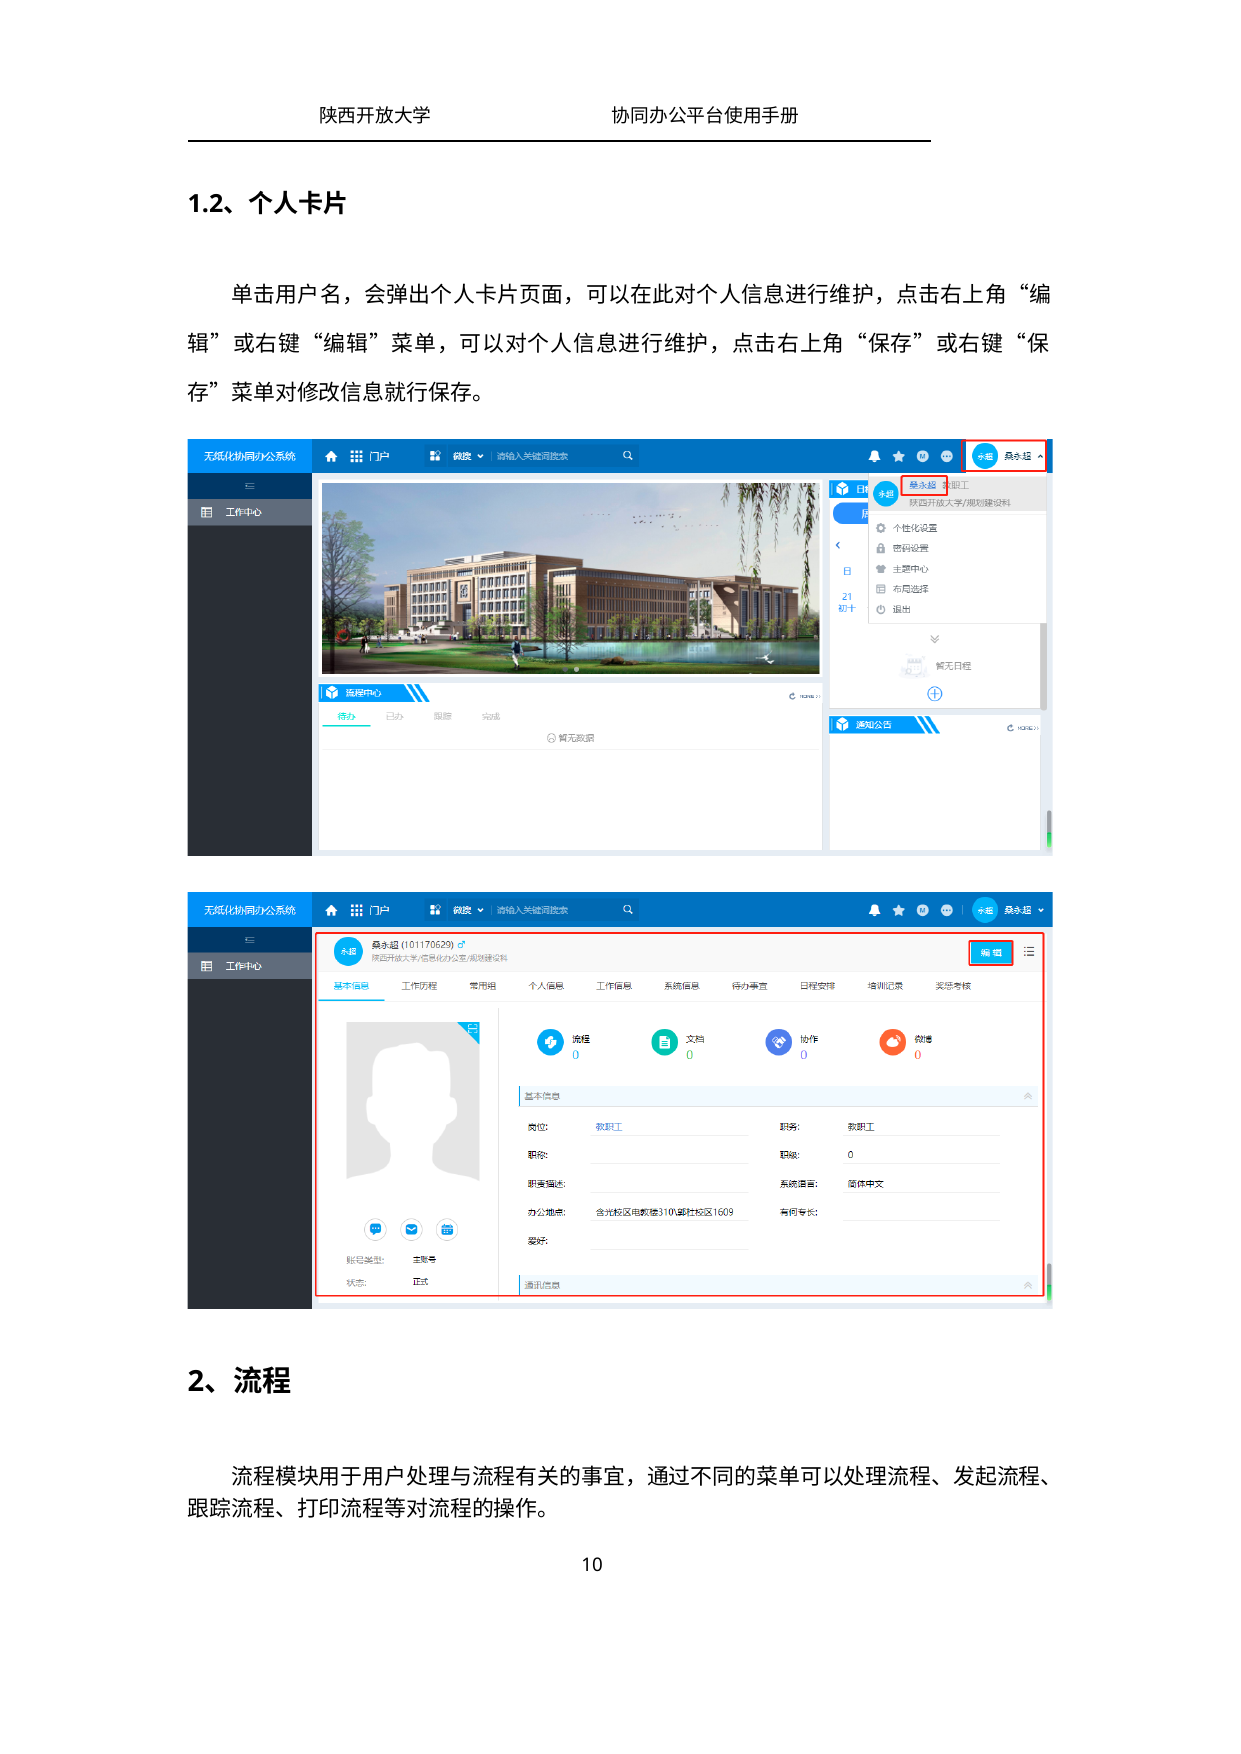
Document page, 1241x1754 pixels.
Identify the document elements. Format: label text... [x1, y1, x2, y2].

picture [187, 892, 1053, 1309]
text 流程模块用于用户处理与流程有关的事宜，通过不同的菜单可以处理流程、发起流程、跟踪流程、打印流程等对流程的操作。 [187, 1458, 1053, 1523]
text 单击用户名，会弹出个人卡片页面，可以在此对个人信息进行维护，点击右上角“编辑”或右键“编辑”菜单，可以对个人信息进行维护，点击右上角“保存”或右键“保存”菜单对修改信息就行保存。 [187, 277, 1053, 407]
subtitle 2、流程 [187, 1346, 1053, 1411]
subtitle 1.2、个人卡片 [187, 169, 1053, 234]
picture [187, 439, 1053, 856]
